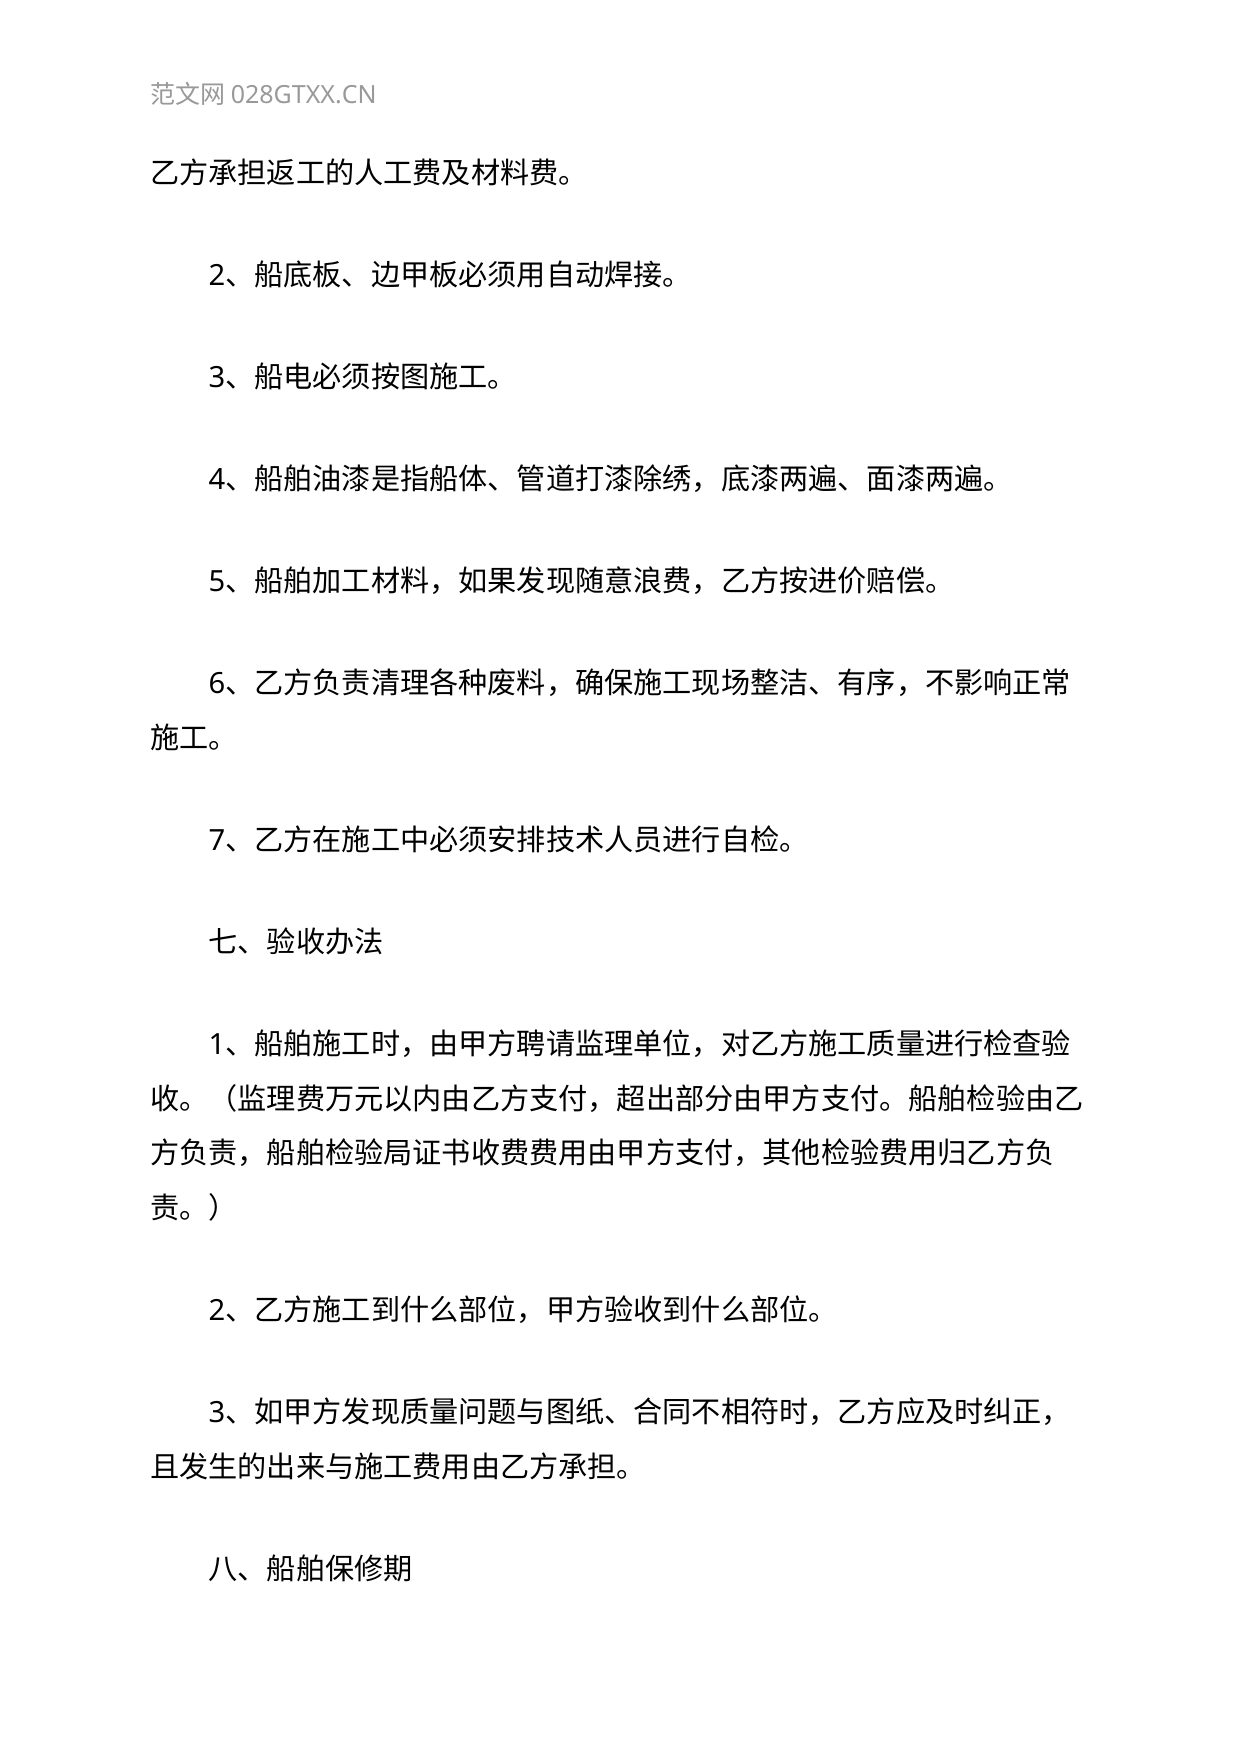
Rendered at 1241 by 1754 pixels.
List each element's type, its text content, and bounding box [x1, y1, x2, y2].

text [150, 150, 1090, 192]
text 3、船电必须按图施工。 [150, 354, 1090, 396]
text 3、如甲方发现质量问题与图纸、合同不相符时，乙方应及时纠正，且发生的出来与施工费用由乙方承担。 [150, 1389, 1090, 1486]
text 八、船舶保修期 [150, 1546, 1090, 1588]
text 七、验收办法 [150, 918, 1090, 961]
text 7、乙方在施工中必须安排技术人员进行自检。 [150, 816, 1090, 859]
text 5、船舶加工材料，如果发现随意浪费，乙方按进价赔偿。 [150, 558, 1090, 600]
text 2、乙方施工到什么部位，甲方验收到什么部位。 [150, 1287, 1090, 1329]
text 2、船底板、边甲板必须用自动焊接。 [150, 252, 1090, 294]
text 1、船舶施工时，由甲方聘请监理单位，对乙方施工质量进行检查验收。（监理费万元以内由乙方支付，超出部分由甲方支付。船舶检验由乙方负责，船舶检验局证书收费费用由甲方支付，其他检验费用归乙方负责。） [150, 1020, 1090, 1227]
text 4、船舶油漆是指船体、管道打漆除绣，底漆两遍、面漆两遍。 [150, 456, 1090, 498]
text 6、乙方负责清理各种废料，确保施工现场整洁、有序，不影响正常施工。 [150, 660, 1090, 757]
